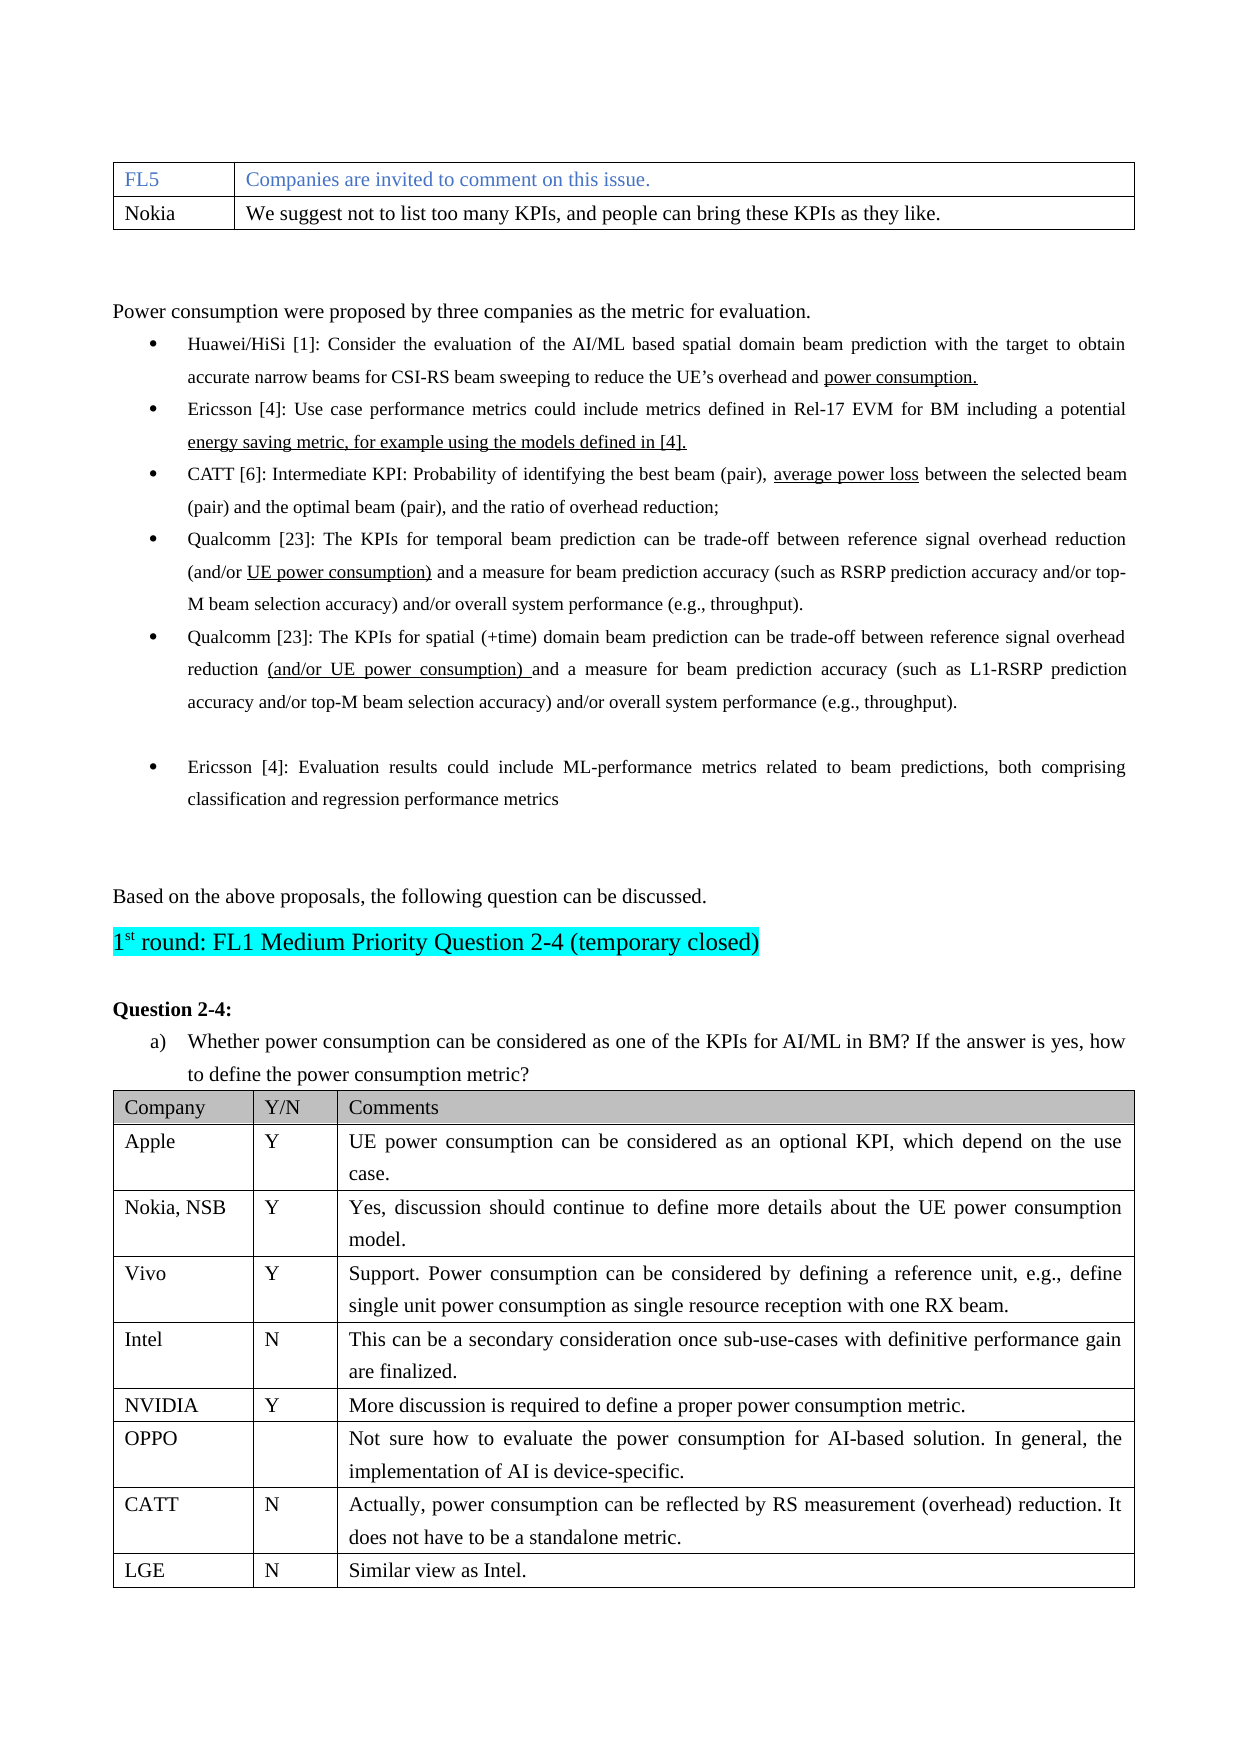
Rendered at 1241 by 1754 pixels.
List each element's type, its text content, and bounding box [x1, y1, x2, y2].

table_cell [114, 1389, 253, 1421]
text Power consumption were proposed by three companies as the metric for evaluation. [112, 295, 1128, 328]
list Qualcomm [23]: The KPIs for spatial (+time) domain beam prediction can be trade-off between reference signal overhead reduction (and/or UE power consumption) and a measure for beam prediction accuracy (such as L1-RSRP prediction accuracy and/or top-M beam selection accuracy) and/or overall system performance (e.g., throughput). [150, 620, 1128, 718]
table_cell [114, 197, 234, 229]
list Huawei/HiSi [1]: Consider the evaluation of the AI/ML based spatial domain beam prediction with the target to obtain accurate narrow beams for CSI-RS beam sweeping to reduce the UE’s overhead and power consumption. [150, 328, 1128, 393]
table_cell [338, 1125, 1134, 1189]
list Ericsson [4]: Use case performance metrics could include metrics defined in Rel-17 EVM for BM including a potential energy saving metric, for example using the models defined in [4]. [150, 393, 1128, 458]
text Question 2-4: [112, 992, 1128, 1025]
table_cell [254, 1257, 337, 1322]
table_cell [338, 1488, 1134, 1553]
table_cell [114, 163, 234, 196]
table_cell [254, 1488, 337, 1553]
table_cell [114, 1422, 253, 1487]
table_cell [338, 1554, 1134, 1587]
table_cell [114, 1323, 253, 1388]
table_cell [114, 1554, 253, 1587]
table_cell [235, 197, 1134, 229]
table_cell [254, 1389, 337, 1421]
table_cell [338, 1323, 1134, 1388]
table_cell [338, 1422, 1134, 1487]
list Whether power consumption can be considered as one of the KPIs for AI/ML in BM? If the answer is yes, how to define the power consumption metric? [150, 1025, 1128, 1090]
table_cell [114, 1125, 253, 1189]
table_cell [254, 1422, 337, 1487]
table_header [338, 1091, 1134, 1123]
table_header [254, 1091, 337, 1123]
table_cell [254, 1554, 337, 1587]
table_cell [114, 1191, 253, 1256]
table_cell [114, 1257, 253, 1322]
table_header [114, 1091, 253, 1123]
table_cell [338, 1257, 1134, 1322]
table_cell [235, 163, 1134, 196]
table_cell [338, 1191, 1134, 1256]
subtitle 1st round: FL1 Medium Priority Question 2-4 (temporary closed) [112, 925, 1128, 958]
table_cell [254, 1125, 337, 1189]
list Qualcomm [23]: The KPIs for temporal beam prediction can be trade-off between reference signal overhead reduction (and/or UE power consumption) and a measure for beam prediction accuracy (such as RSRP prediction accuracy and/or top-M beam selection accuracy) and/or overall system performance (e.g., throughput). [150, 523, 1128, 620]
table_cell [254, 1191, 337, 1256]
list CATT [6]: Intermediate KPI: Probability of identifying the best beam (pair), average power loss between the selected beam (pair) and the optimal beam (pair), and the ratio of overhead reduction; [150, 458, 1128, 523]
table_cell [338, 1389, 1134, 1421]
text Based on the above proposals, the following question can be discussed. [112, 880, 1128, 913]
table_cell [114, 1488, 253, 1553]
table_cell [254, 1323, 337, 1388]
list Ericsson [4]: Evaluation results could include ML-performance metrics related to beam predictions, both comprising classification and regression performance metrics [150, 750, 1128, 815]
